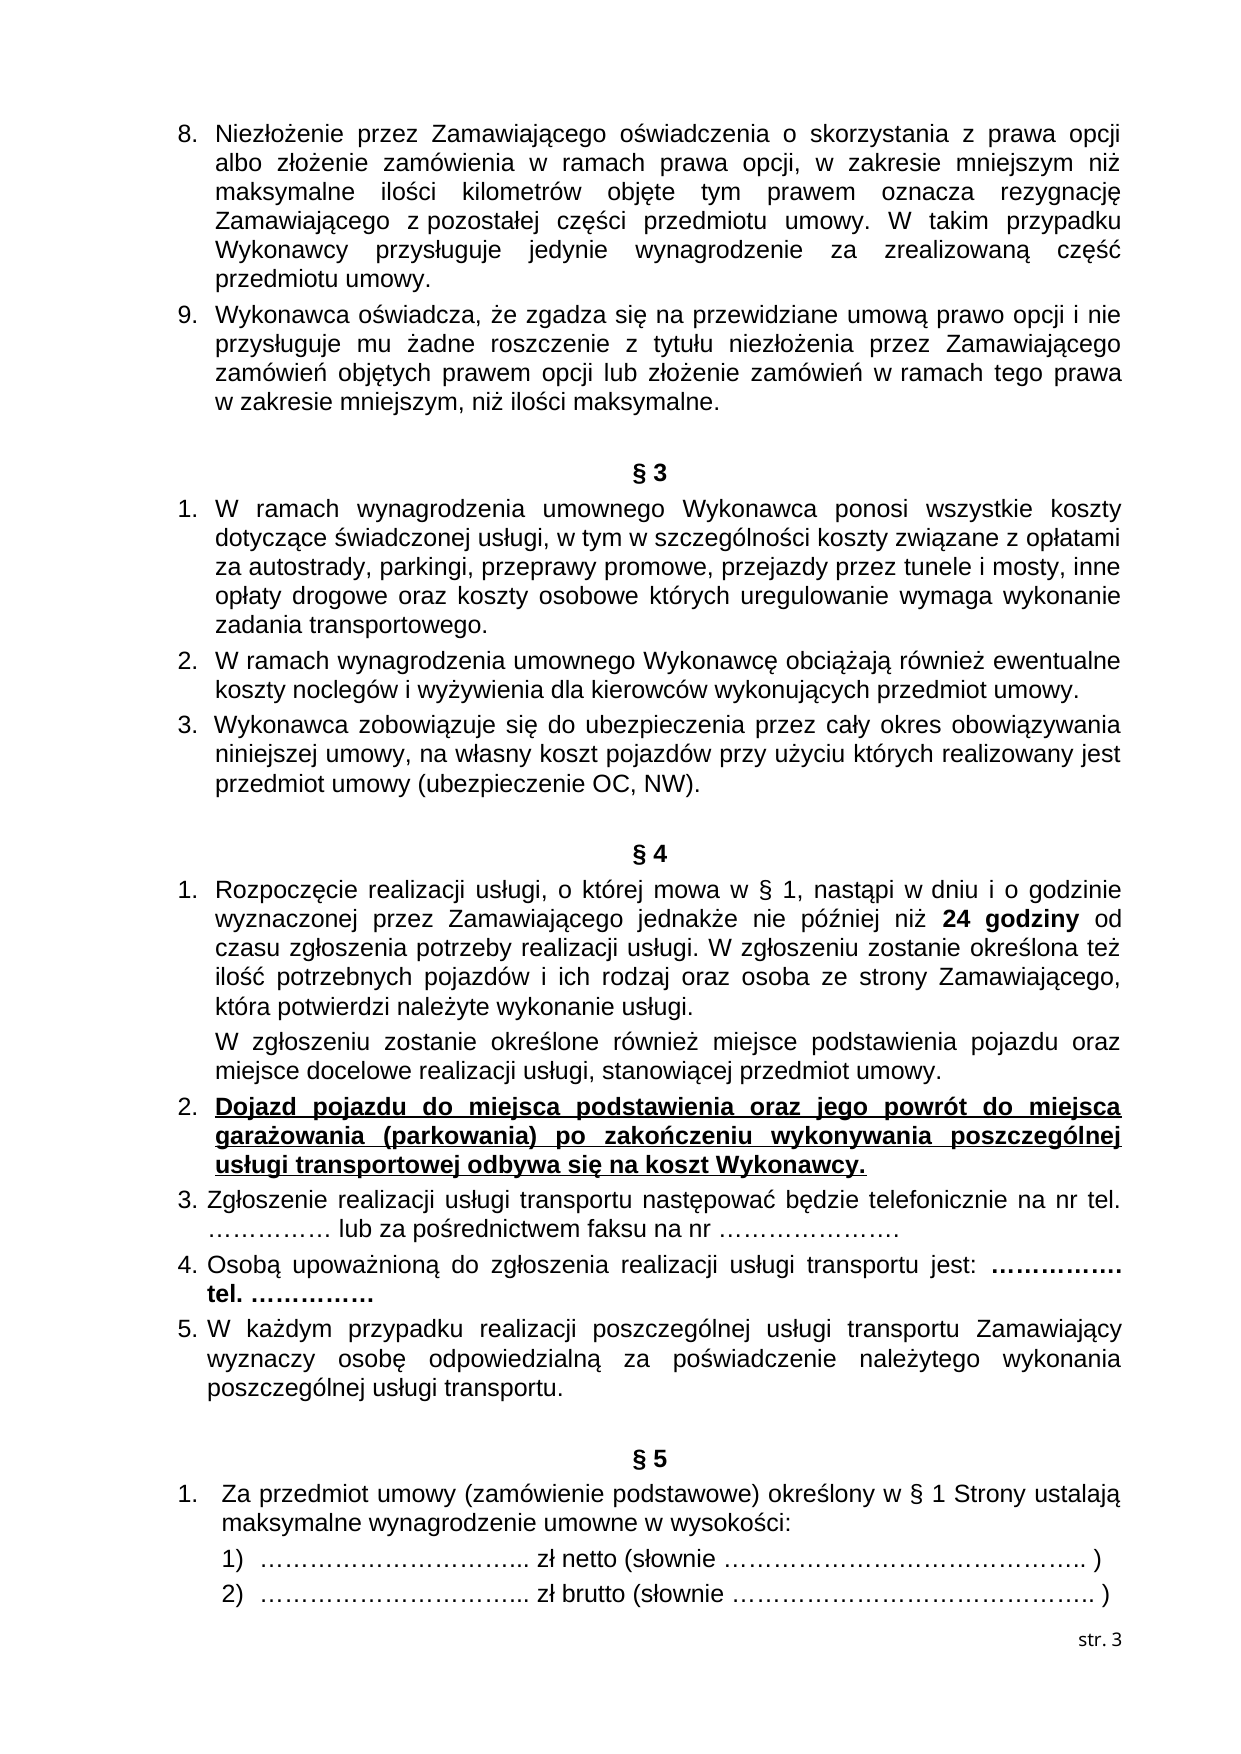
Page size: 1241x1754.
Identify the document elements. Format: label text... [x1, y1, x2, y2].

text § 3 [177, 458, 1122, 487]
list Osobą upoważnioną do zgłoszenia realizacji usługi transportu jest: ……………. tel. …………… [177, 1249, 1122, 1308]
list W ramach wynagrodzenia umownego Wykonawcę obciążają również ewentualne koszty noclegów i wyżywienia dla kierowców wykonujących przedmiot umowy. [177, 645, 1122, 703]
list W każdym przypadku realizacji poszczególnej usługi transportu Zamawiający wyznaczy osobę odpowiedzialną za poświadczenie należytego wykonania poszczególnej usługi transportu. [177, 1314, 1122, 1401]
list …………………………... zł netto (słownie …………………………………….. ) [221, 1543, 1122, 1572]
list …………………………... zł brutto (słownie …………………………………….. ) [221, 1578, 1122, 1608]
list Wykonawca oświadcza, że zgadza się na przewidziane umową prawo opcji i nie przysługuje mu żadne roszczenie z tytułu niezłożenia przez Zamawiającego zamówień objętych prawem opcji lub złożenie zamówień w ramach tego prawa w zakresie mniejszym, niż ilości maksymalne. [177, 299, 1122, 416]
list Niezłożenie przez Zamawiającego oświadczenia o skorzystania z prawa opcji albo złożenie zamówienia w ramach prawa opcji, w zakresie mniejszym niż maksymalne ilości kilometrów objęte tym prawem oznacza rezygnację Zamawiającego z pozostałej części przedmiotu umowy. W takim przypadku Wykonawcy przysługuje jedynie wynagrodzenie za zrealizowaną część przedmiotu umowy. [177, 118, 1122, 293]
list Wykonawca zobowiązuje się do ubezpieczenia przez cały okres obowiązywania niniejszej umowy, na własny koszt pojazdów przy użyciu których realizowany jest przedmiot umowy (ubezpieczenie OC, NW). [177, 710, 1122, 797]
text § 4 [177, 839, 1122, 868]
list Dojazd pojazdu do miejsca podstawienia oraz jego powrót do miejsca garażowania (parkowania) po zakończeniu wykonywania poszczególnej usługi transportowej odbywa się na koszt Wykonawcy. [177, 1091, 1122, 1178]
list Za przedmiot umowy (zamówienie podstawowe) określony w § 1 Strony ustalają maksymalne wynagrodzenie umowne w wysokości: [177, 1478, 1122, 1537]
list Rozpoczęcie realizacji usługi, o której mowa w § 1, nastąpi w dniu i o godzinie wyznaczonej przez Zamawiającego jednakże nie później niż 24 godziny od czasu zgłoszenia potrzeby realizacji usługi. W zgłoszeniu zostanie określona też ilość potrzebnych pojazdów i ich rodzaj oraz osoba ze strony Zamawiającego, która potwierdzi należyte wykonanie usługi. [177, 874, 1122, 1020]
text W zgłoszeniu zostanie określone również miejsce podstawienia pojazdu oraz miejsce docelowe realizacji usługi, stanowiącej przedmiot umowy. [215, 1026, 1122, 1085]
list W ramach wynagrodzenia umownego Wykonawca ponosi wszystkie koszty dotyczące świadczonej usługi, w tym w szczególności koszty związane z opłatami za autostrady, parkingi, przeprawy promowe, przejazdy przez tunele i mosty, inne opłaty drogowe oraz koszty osobowe których uregulowanie wymaga wykonanie zadania transportowego. [177, 493, 1122, 639]
text § 5 [177, 1443, 1122, 1472]
list Zgłoszenie realizacji usługi transportu następować będzie telefonicznie na nr tel. …………… lub za pośrednictwem faksu na nr …………………. [177, 1185, 1122, 1243]
